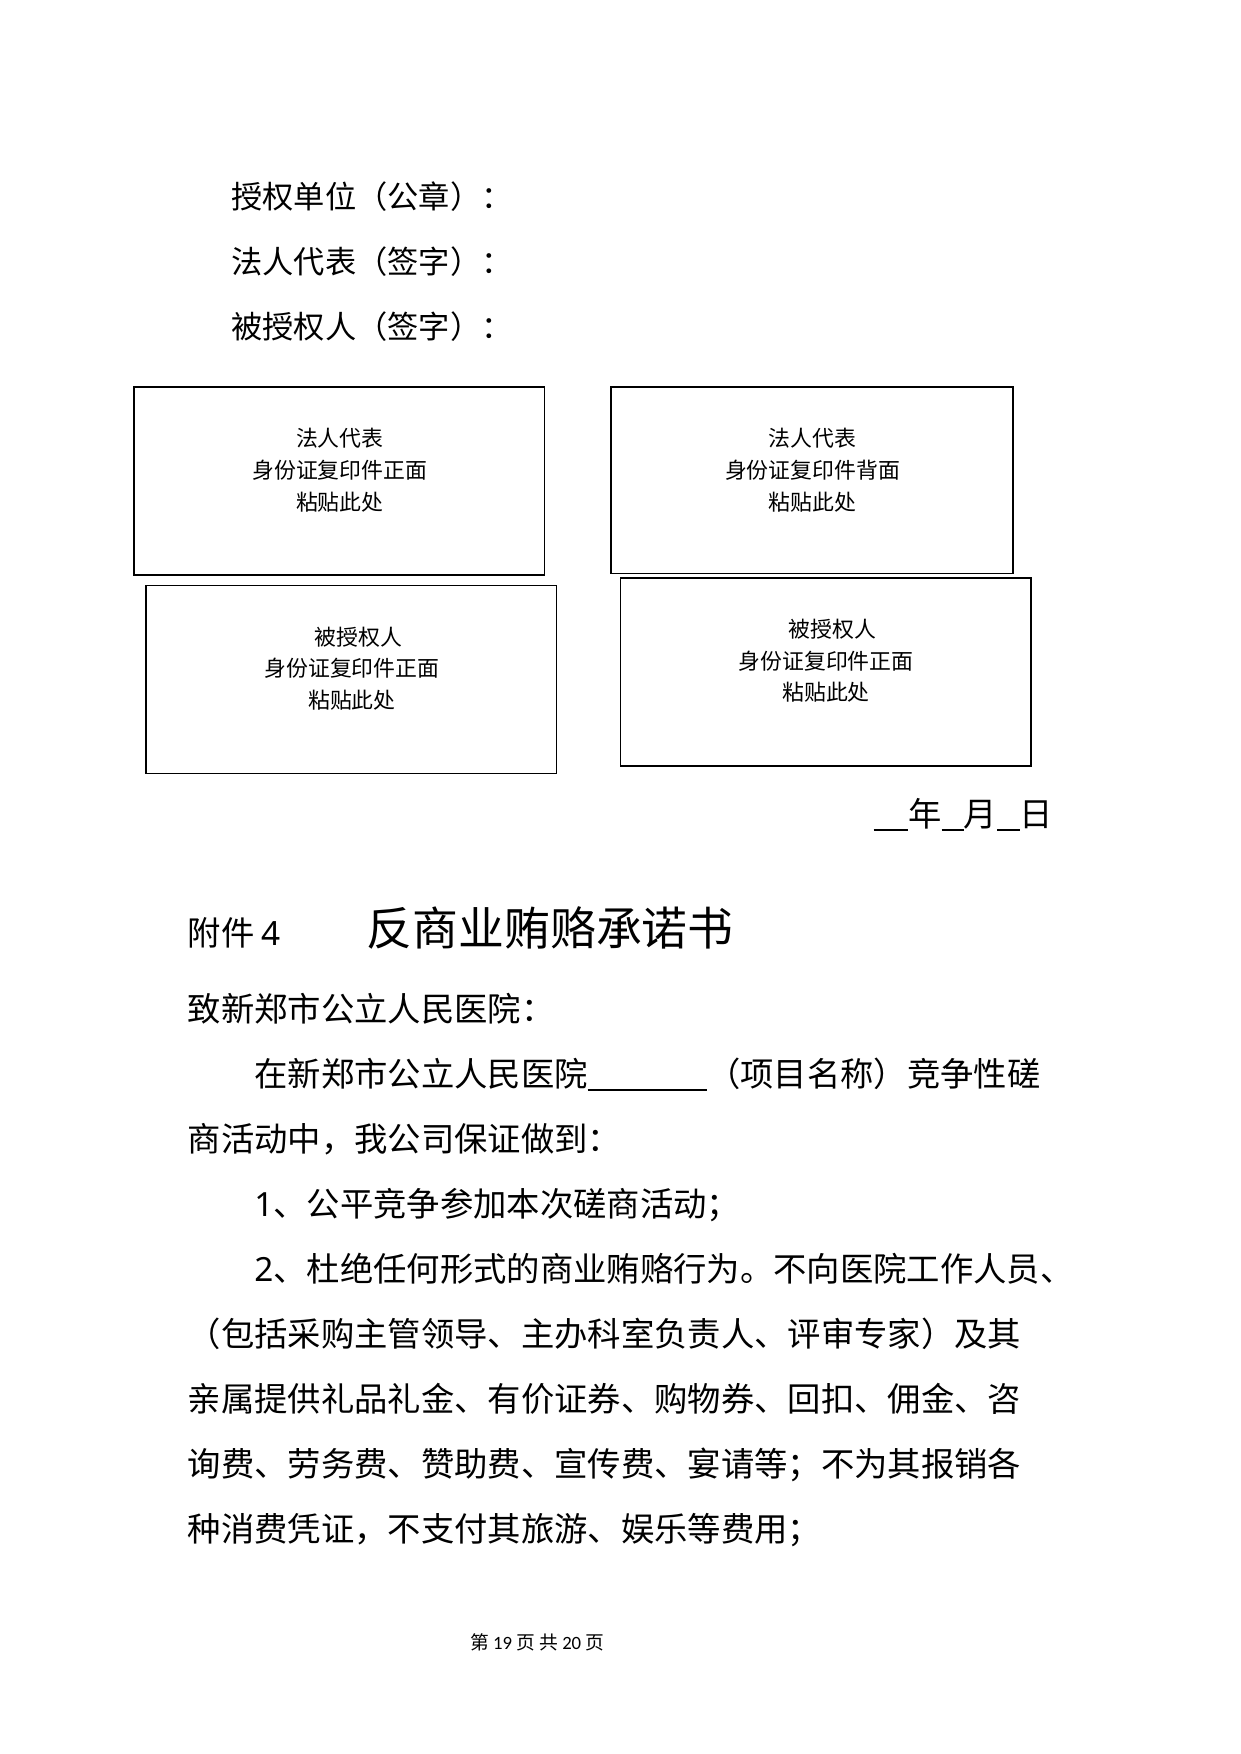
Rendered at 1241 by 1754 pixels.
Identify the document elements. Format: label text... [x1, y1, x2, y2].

text 致新郑市公立人民医院： [187, 974, 1053, 1039]
text 附件4 反商业贿赂承诺书 [187, 877, 1053, 974]
text 2、杜绝任何形式的商业贿赂行为。不向医院工作人员、（包括采购主管领导、主办科室负责人、评审专家）及其亲属提供礼品礼金、有价证券、购物券、回扣、佣金、咨询费、劳务费、赞助费、宣传费、宴请等；不为其报销各种消费凭证，不支付其旅游、娱乐等费用； [187, 1234, 1053, 1559]
text 1、公平竞争参加本次磋商活动； [187, 1169, 1053, 1234]
text 被授权人（签字）： [187, 292, 1053, 357]
text 年 月 日 [187, 779, 1053, 844]
text 在新郑市公立人民医院 （项目名称）竞争性磋商活动中，我公司保证做到： [187, 1039, 1053, 1169]
text 授权单位（公章）： [187, 162, 1053, 227]
text 法人代表（签字）： [187, 227, 1053, 292]
